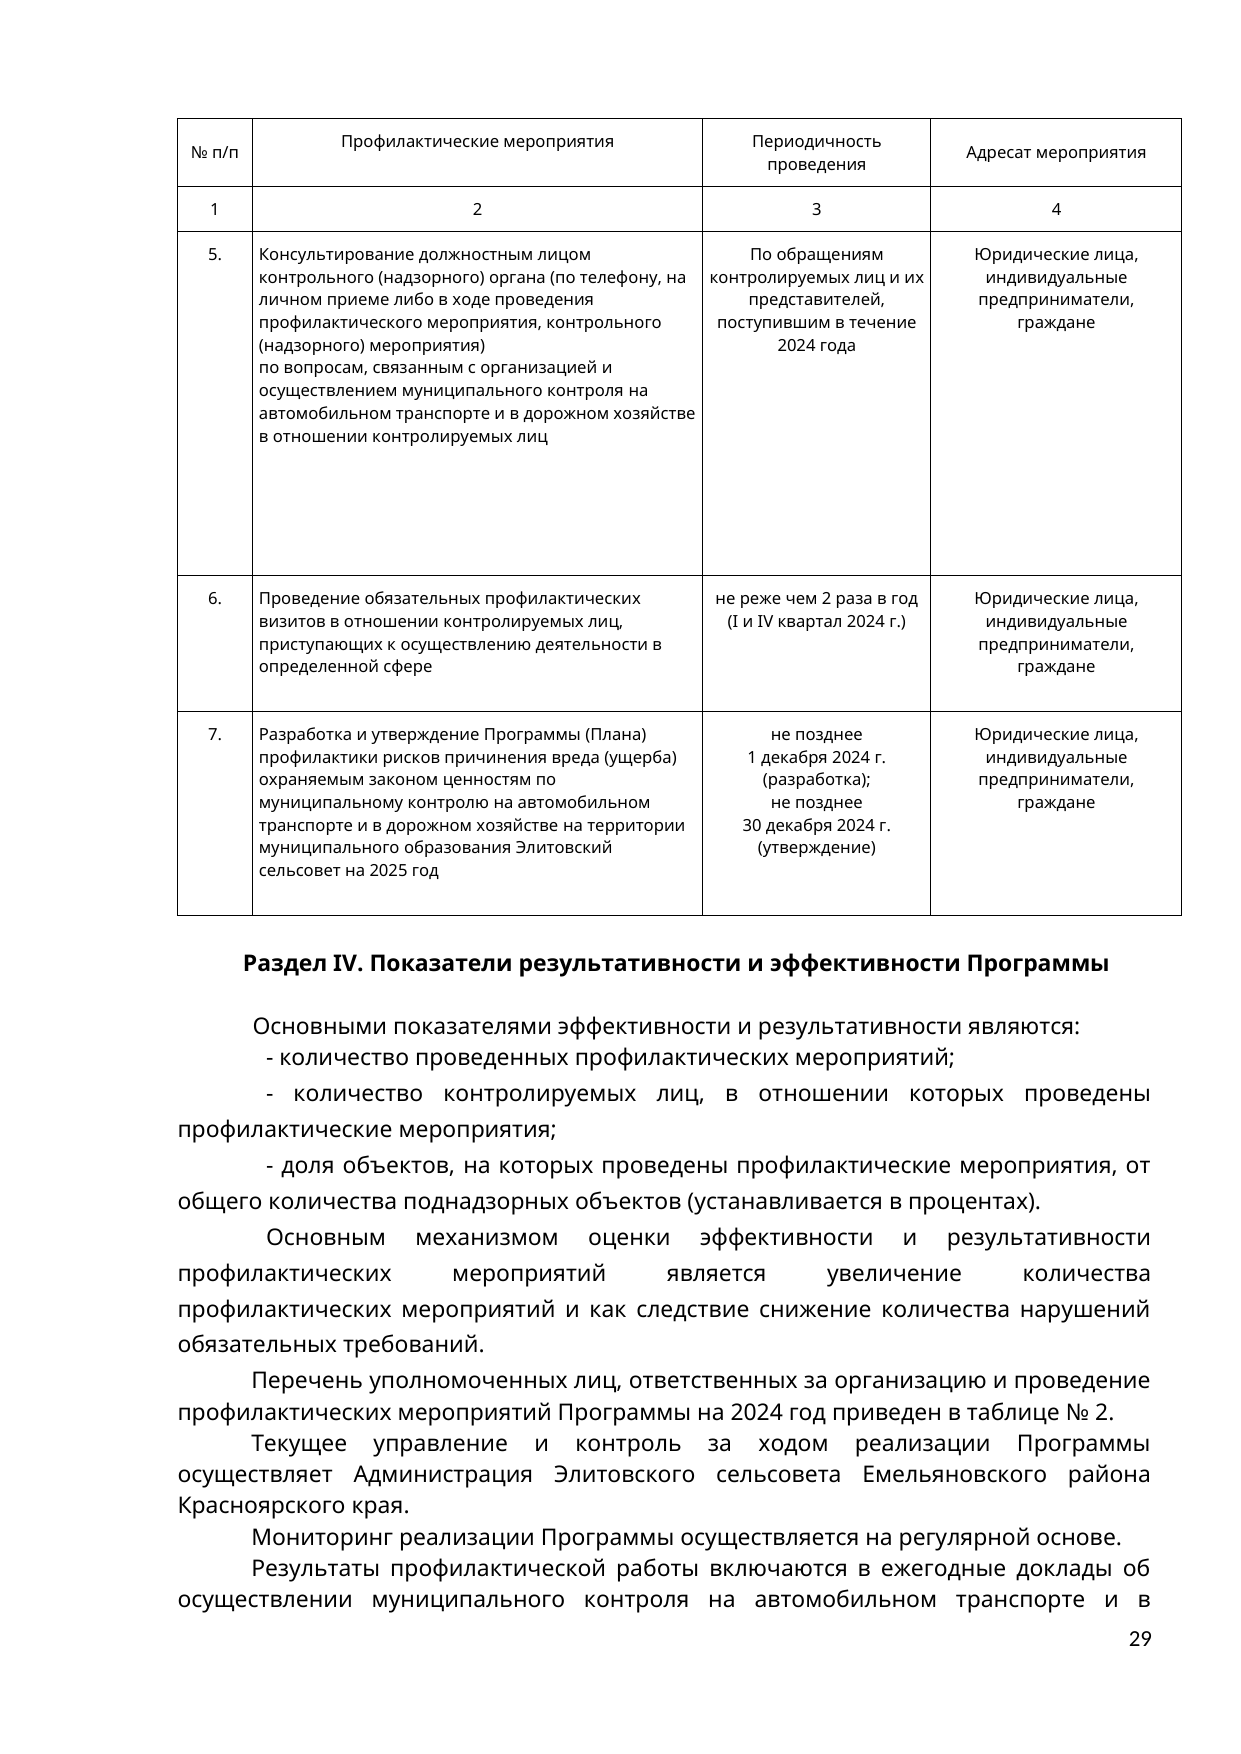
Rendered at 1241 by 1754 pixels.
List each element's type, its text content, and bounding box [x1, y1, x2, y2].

text Основными показателями эффективности и результативности являются: [177, 1010, 1152, 1041]
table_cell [931, 232, 1181, 575]
table_cell Юридические лица, индивидуальные предприниматели, граждане [931, 712, 1181, 915]
table_cell 4 [931, 187, 1181, 231]
table_cell Юридические лица, индивидуальные предприниматели, граждане [931, 576, 1181, 711]
table_cell 2 [253, 187, 702, 231]
text - количество проведенных профилактических мероприятий; [177, 1041, 1152, 1072]
text Перечень уполномоченных лиц, ответственных за организацию и проведение профилактических мероприятий Программы на 2024 год приведен в таблице № 2. [177, 1364, 1152, 1427]
table_cell По обращениям контролируемых лиц и их представителей, поступившим в течение 2024 года [703, 232, 930, 575]
table_header Профилактические мероприятия [253, 119, 702, 186]
text Мониторинг реализации Программы осуществляется на регулярной основе. [177, 1521, 1152, 1552]
table_header Адресат мероприятия [931, 119, 1181, 186]
text Основным механизмом оценки эффективности и результативности профилактических мероприятий является увеличение количества профилактических мероприятий и как следствие снижение количества нарушений обязательных требований. [177, 1221, 1152, 1360]
table_cell Консультирование должностным лицом контрольного (надзорного) органа (по телефону, на личном приеме либо в ходе проведения профилактического мероприятия, контрольного (надзорного) мероприятия) по вопросам, связанным с организацией и осуществлением муниципального контроля на автомобильном транспорте и в дорожном хозяйстве в отношении контролируемых лиц [253, 232, 702, 575]
table_cell 1 [178, 187, 252, 231]
table_cell не позднее 1 декабря 2024 г. (разработка); не позднее 30 декабря 2024 г. (утверждение) [703, 712, 930, 915]
table_cell не реже чем 2 раза в год (I и IV квартал 2024 г.) [703, 576, 930, 711]
table_cell Разработка и утверждение Программы (Плана) профилактики рисков причинения вреда (ущерба) охраняемым законом ценностям по муниципальному контролю на автомобильном транспорте и в дорожном хозяйстве на территории муниципального образования Элитовский сельсовет на 2025 год [253, 712, 702, 915]
table_header Периодичность проведения [703, 119, 930, 186]
table_cell Проведение обязательных профилактических визитов в отношении контролируемых лиц, приступающих к осуществлению деятельности в определенной сфере [253, 576, 702, 711]
table_header № п/п [178, 119, 252, 186]
table_cell 6. [178, 576, 252, 711]
text - количество контролируемых лиц, в отношении которых проведены профилактические мероприятия; [177, 1077, 1152, 1144]
table_cell 3 [703, 187, 930, 231]
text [177, 1552, 1152, 1614]
text Текущее управление и контроль за ходом реализации Программы осуществляет Администрация Элитовского сельсовета Емельяновского района Красноярского края. [177, 1427, 1152, 1521]
text - доля объектов, на которых проведены профилактические мероприятия, от общего количества поднадзорных объектов (устанавливается в процентах). [177, 1149, 1152, 1216]
text Раздел IV. Показатели результативности и эффективности Программы [177, 947, 1152, 978]
table_cell 5. [178, 232, 252, 575]
table_cell 7. [178, 712, 252, 915]
